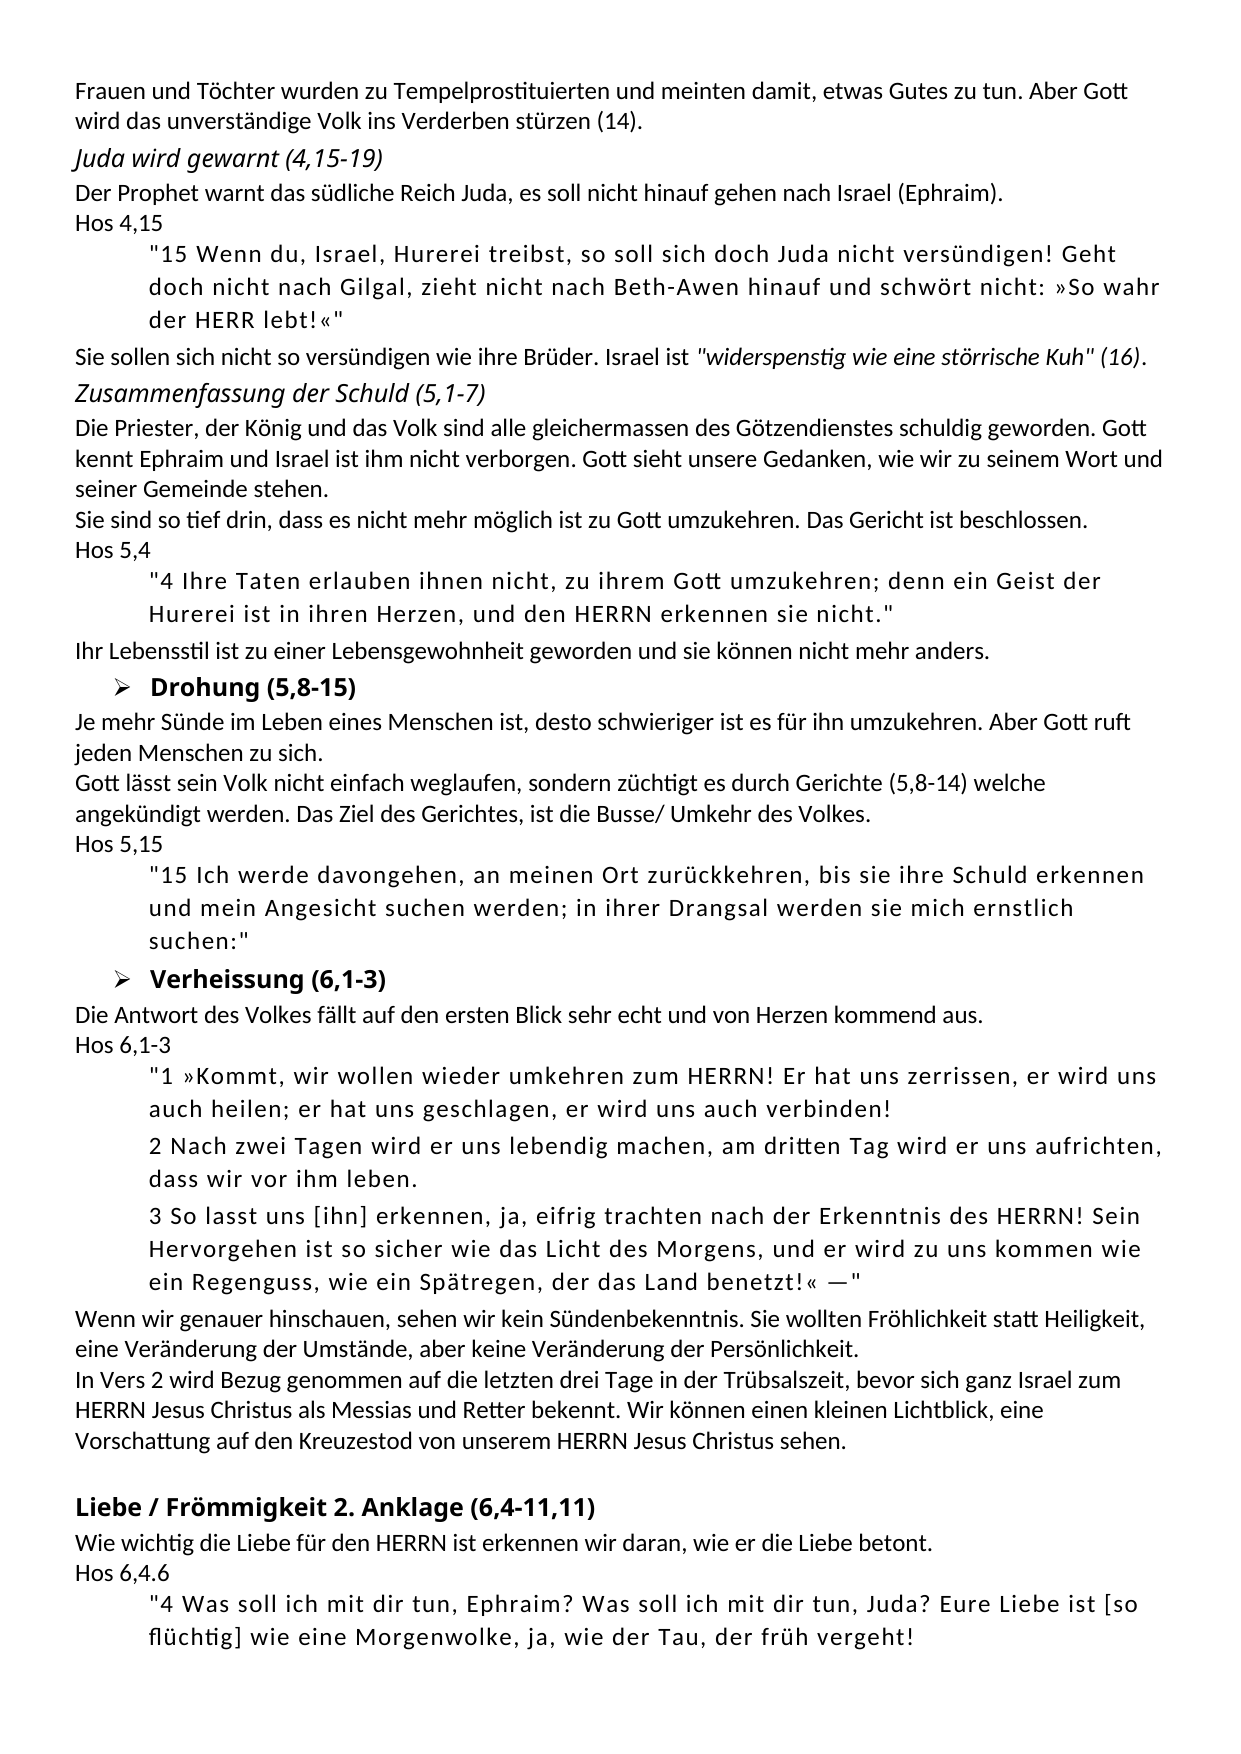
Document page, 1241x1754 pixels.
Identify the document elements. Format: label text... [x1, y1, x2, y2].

subtitle 2 Nach zwei Tagen wird er uns lebendig machen, am dritten Tag wird er uns aufrichten, dass wir vor ihm leben. [149, 1130, 1165, 1193]
text Die Priester, der König und das Volk sind alle gleichermassen des Götzendienstes schuldig geworden. Gott kennt Ephraim und Israel ist ihm nicht verborgen. Gott sieht unsere Gedanken, wie wir zu seinem Wort und seiner Gemeinde stehen. [75, 412, 1165, 504]
text Sie sollen sich nicht so versündigen wie ihre Brüder. Israel ist "widerspenstig wie eine störrische Kuh" (16). [75, 341, 1165, 371]
text Ihr Lebensstil ist zu einer Lebensgewohnheit geworden und sie können nicht mehr anders. [75, 635, 1165, 666]
text Hos 4,15 [75, 207, 1165, 238]
subtitle "15 Wenn du, Israel, Hurerei treibst, so soll sich doch Juda nicht versündigen! Geht doch nicht nach Gilgal, zieht nicht nach Beth-Awen hinauf und schwört nicht: »So wahr der HERR lebt!«" [149, 238, 1165, 334]
text Wie wichtig die Liebe für den HERRN ist erkennen wir daran, wie er die Liebe betont. [75, 1527, 1165, 1557]
text Gott lässt sein Volk nicht einfach weglaufen, sondern züchtigt es durch Gerichte (5,8-14) welche angekündigt werden. Das Ziel des Gerichtes, ist die Busse/ Umkehr des Volkes. [75, 767, 1165, 828]
text Hos 6,1-3 [75, 1029, 1165, 1060]
text Hos 6,4.6 [75, 1557, 1165, 1588]
subtitle "15 Ich werde davongehen, an meinen Ort zurückkehren, bis sie ihre Schuld erkennen und mein Angesicht suchen werden; in ihrer Drangsal werden sie mich ernstlich suchen:" [149, 859, 1165, 955]
text Die Antwort des Volkes fällt auf den ersten Blick sehr echt und von Herzen kommend aus. [75, 999, 1165, 1029]
subtitle Liebe / Frömmigkeit 2. Anklage (6,4-11,11) [75, 1490, 1165, 1524]
subtitle "4 Ihre Taten erlauben ihnen nicht, zu ihrem Gott umzukehren; denn ein Geist der Hurerei ist in ihren Herzen, und den HERRN erkennen sie nicht." [149, 565, 1165, 628]
text Hos 5,15 [75, 828, 1165, 859]
subtitle Juda wird gewarnt (4,15-19) [75, 140, 1165, 174]
subtitle Drohung (5,8-15) [112, 670, 1165, 704]
text Sie sind so tief drin, dass es nicht mehr möglich ist zu Gott umzukehren. Das Gericht ist beschlossen. [75, 504, 1165, 534]
subtitle "1 »Kommt, wir wollen wieder umkehren zum HERRN! Er hat uns zerrissen, er wird uns auch heilen; er hat uns geschlagen, er wird uns auch verbinden! [149, 1060, 1165, 1123]
subtitle "4 Was soll ich mit dir tun, Ephraim? Was soll ich mit dir tun, Juda? Eure Liebe ist [so flüchtig] wie eine Morgenwolke, ja, wie der Tau, der früh vergeht! [149, 1588, 1165, 1651]
subtitle 3 So lasst uns [ihn] erkennen, ja, eifrig trachten nach der Erkenntnis des HERRN! Sein Hervorgehen ist so sicher wie das Licht des Morgens, und er wird zu uns kommen wie ein Regenguss, wie ein Spätregen, der das Land benetzt!« —" [149, 1200, 1165, 1296]
subtitle Zusammenfassung der Schuld (5,1-7) [75, 376, 1165, 410]
text Der Prophet warnt das südliche Reich Juda, es soll nicht hinauf gehen nach Israel (Ephraim). [75, 177, 1165, 207]
text In Vers 2 wird Bezug genommen auf die letzten drei Tage in der Trübsalszeit, bevor sich ganz Israel zum HERRN Jesus Christus als Messias und Retter bekennt. Wir können einen kleinen Lichtblick, eine Vorschattung auf den Kreuzestod von unserem HERRN Jesus Christus sehen. [75, 1364, 1165, 1455]
subtitle Verheissung (6,1-3) [112, 962, 1165, 996]
text Je mehr Sünde im Leben eines Menschen ist, desto schwieriger ist es für ihn umzukehren. Aber Gott ruft jeden Menschen zu sich. [75, 706, 1165, 767]
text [75, 75, 1165, 136]
text Wenn wir genauer hinschauen, sehen wir kein Sündenbekenntnis. Sie wollten Fröhlichkeit statt Heiligkeit, eine Veränderung der Umstände, aber keine Veränderung der Persönlichkeit. [75, 1303, 1165, 1364]
text Hos 5,4 [75, 534, 1165, 565]
